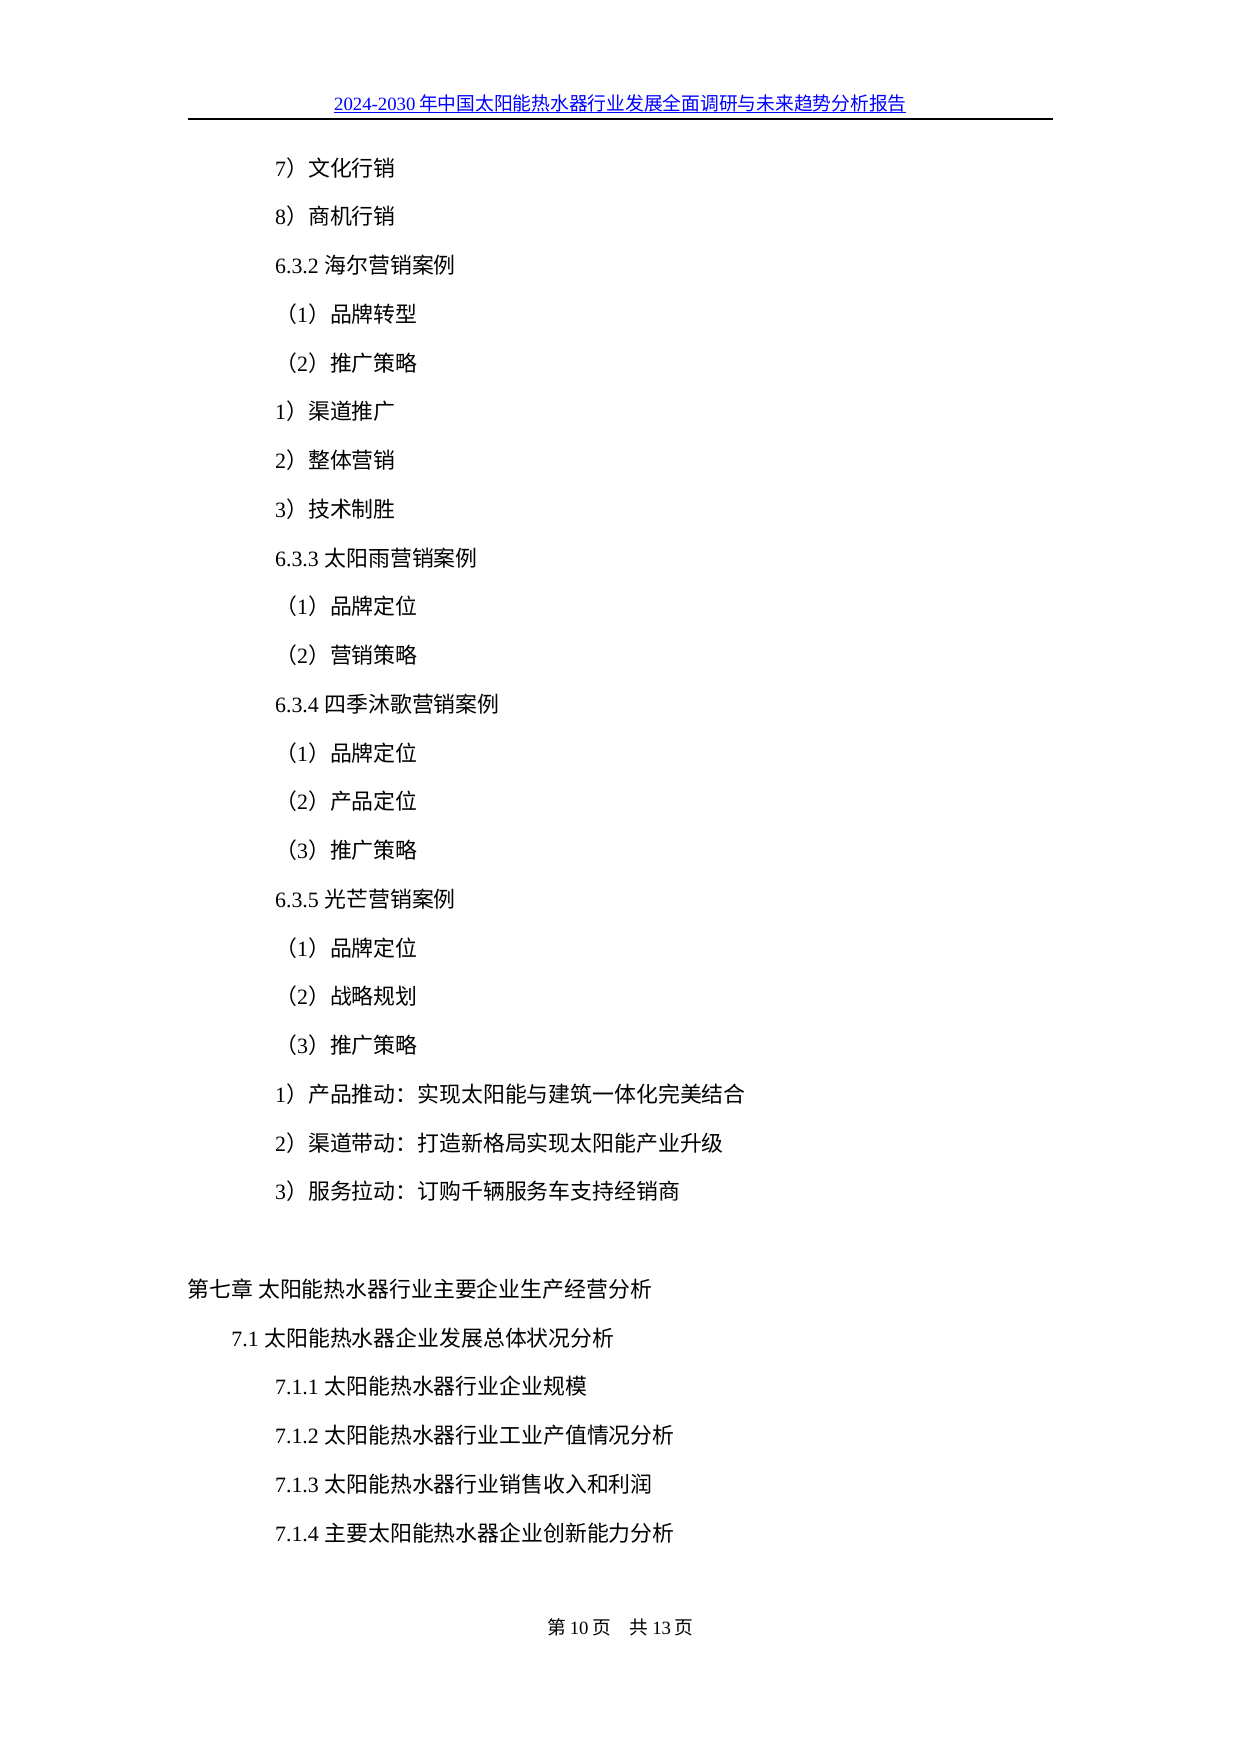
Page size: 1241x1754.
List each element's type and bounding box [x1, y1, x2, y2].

text [187, 150, 1053, 1548]
